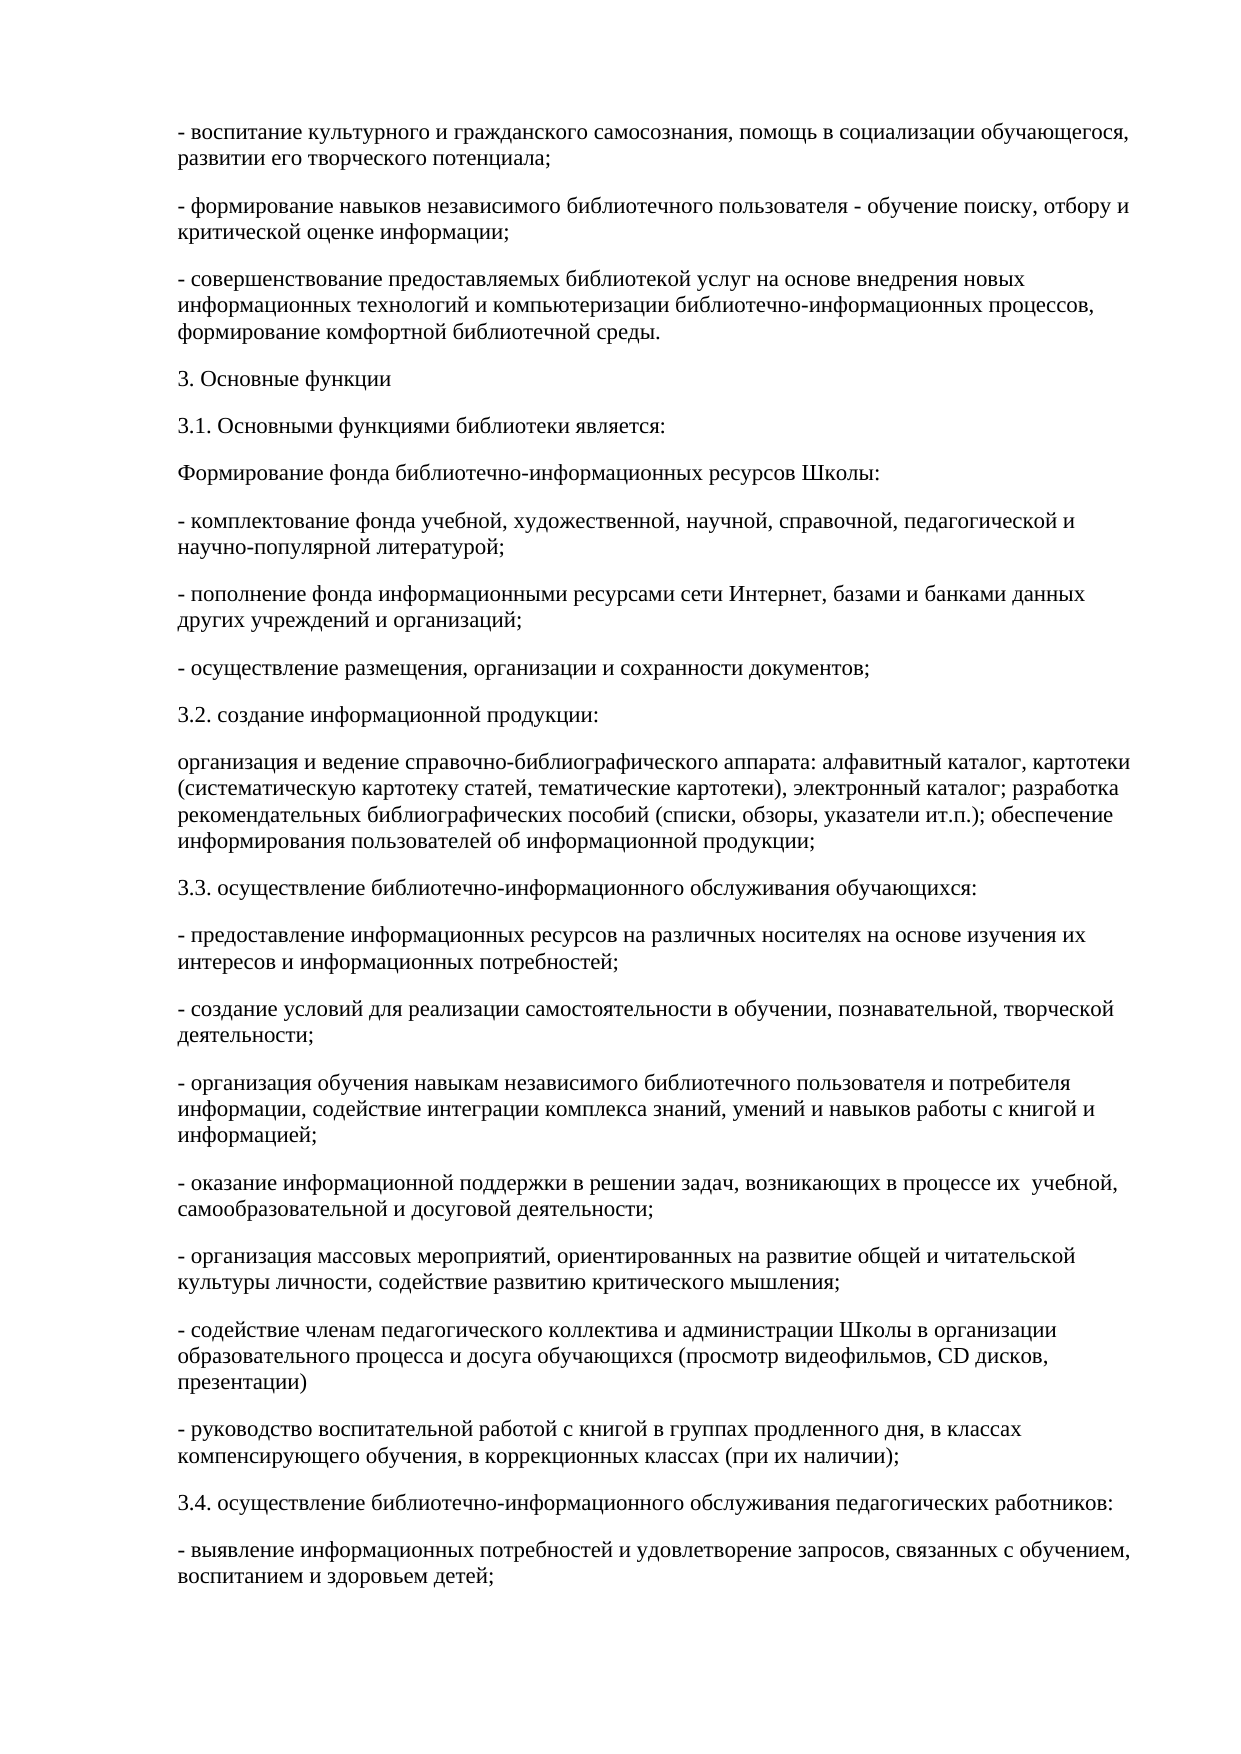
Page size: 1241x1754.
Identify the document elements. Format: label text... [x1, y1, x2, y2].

text - воспитание культурного и гражданского самосознания, помощь в социализации обучающегося, развитии его творческого потенциала; [177, 118, 1152, 171]
text - формирование навыков независимого библиотечного пользователя - обучение поиску, отбору и критической оценке информации; [177, 192, 1152, 244]
text организация и ведение справочно-библиографического аппарата: алфавитный каталог, картотеки (систематическую картотеку статей, тематические картотеки), электронный каталог; разработка рекомендательных библиографических пособий (списки, обзоры, указатели ит.п.); обеспечение информирования пользователей об информационной продукции; [177, 748, 1152, 853]
text - организация обучения навыкам независимого библиотечного пользователя и потребителя информации, содействие интеграции комплекса знаний, умений и навыков работы с книгой и информацией; [177, 1069, 1152, 1148]
text 3. Основные функции [177, 365, 1152, 391]
text - организация массовых мероприятий, ориентированных на развитие общей и читательской культуры личности, содействие развитию критического мышления; [177, 1242, 1152, 1295]
text - содействие членам педагогического коллектива и администрации Школы в организации образовательного процесса и досуга обучающихся (просмотр видеофильмов, CD дисков, презентации) [177, 1316, 1152, 1395]
text - руководство воспитательной работой с книгой в группах продленного дня, в классах компенсирующего обучения, в коррекционных классах (при их наличии); [177, 1416, 1152, 1468]
text - пополнение фонда информационными ресурсами сети Интернет, базами и банками данных других учреждений и организаций; [177, 580, 1152, 633]
text - комплектование фонда учебной, художественной, научной, справочной, педагогической и научно-популярной литературой; [177, 507, 1152, 559]
text - оказание информационной поддержки в решении задач, возникающих в процессе их учебной, самообразовательной и досуговой деятельности; [177, 1168, 1152, 1221]
text - совершенствование предоставляемых библиотекой услуг на основе внедрения новых информационных технологий и компьютеризации библиотечно-информационных процессов, формирование комфортной библиотечной среды. [177, 265, 1152, 344]
text Формирование фонда библиотечно-информационных ресурсов Школы: [177, 459, 1152, 486]
text - создание условий для реализации самостоятельности в обучении, познавательной, творческой деятельности; [177, 995, 1152, 1048]
text - выявление информационных потребностей и удовлетворение запросов, связанных с обучением, воспитанием и здоровьем детей; [177, 1536, 1152, 1589]
text 3.1. Основными функциями библиотеки является: [177, 412, 1152, 439]
text - осуществление размещения, организации и сохранности документов; [177, 654, 1152, 680]
text 3.2. создание информационной продукции: [177, 701, 1152, 727]
text - предоставление информационных ресурсов на различных носителях на основе изучения их интересов и информационных потребностей; [177, 922, 1152, 974]
text 3.3. осуществление библиотечно-информационного обслуживания обучающихся: [177, 874, 1152, 901]
text 3.4. осуществление библиотечно-информационного обслуживания педагогических работников: [177, 1489, 1152, 1515]
